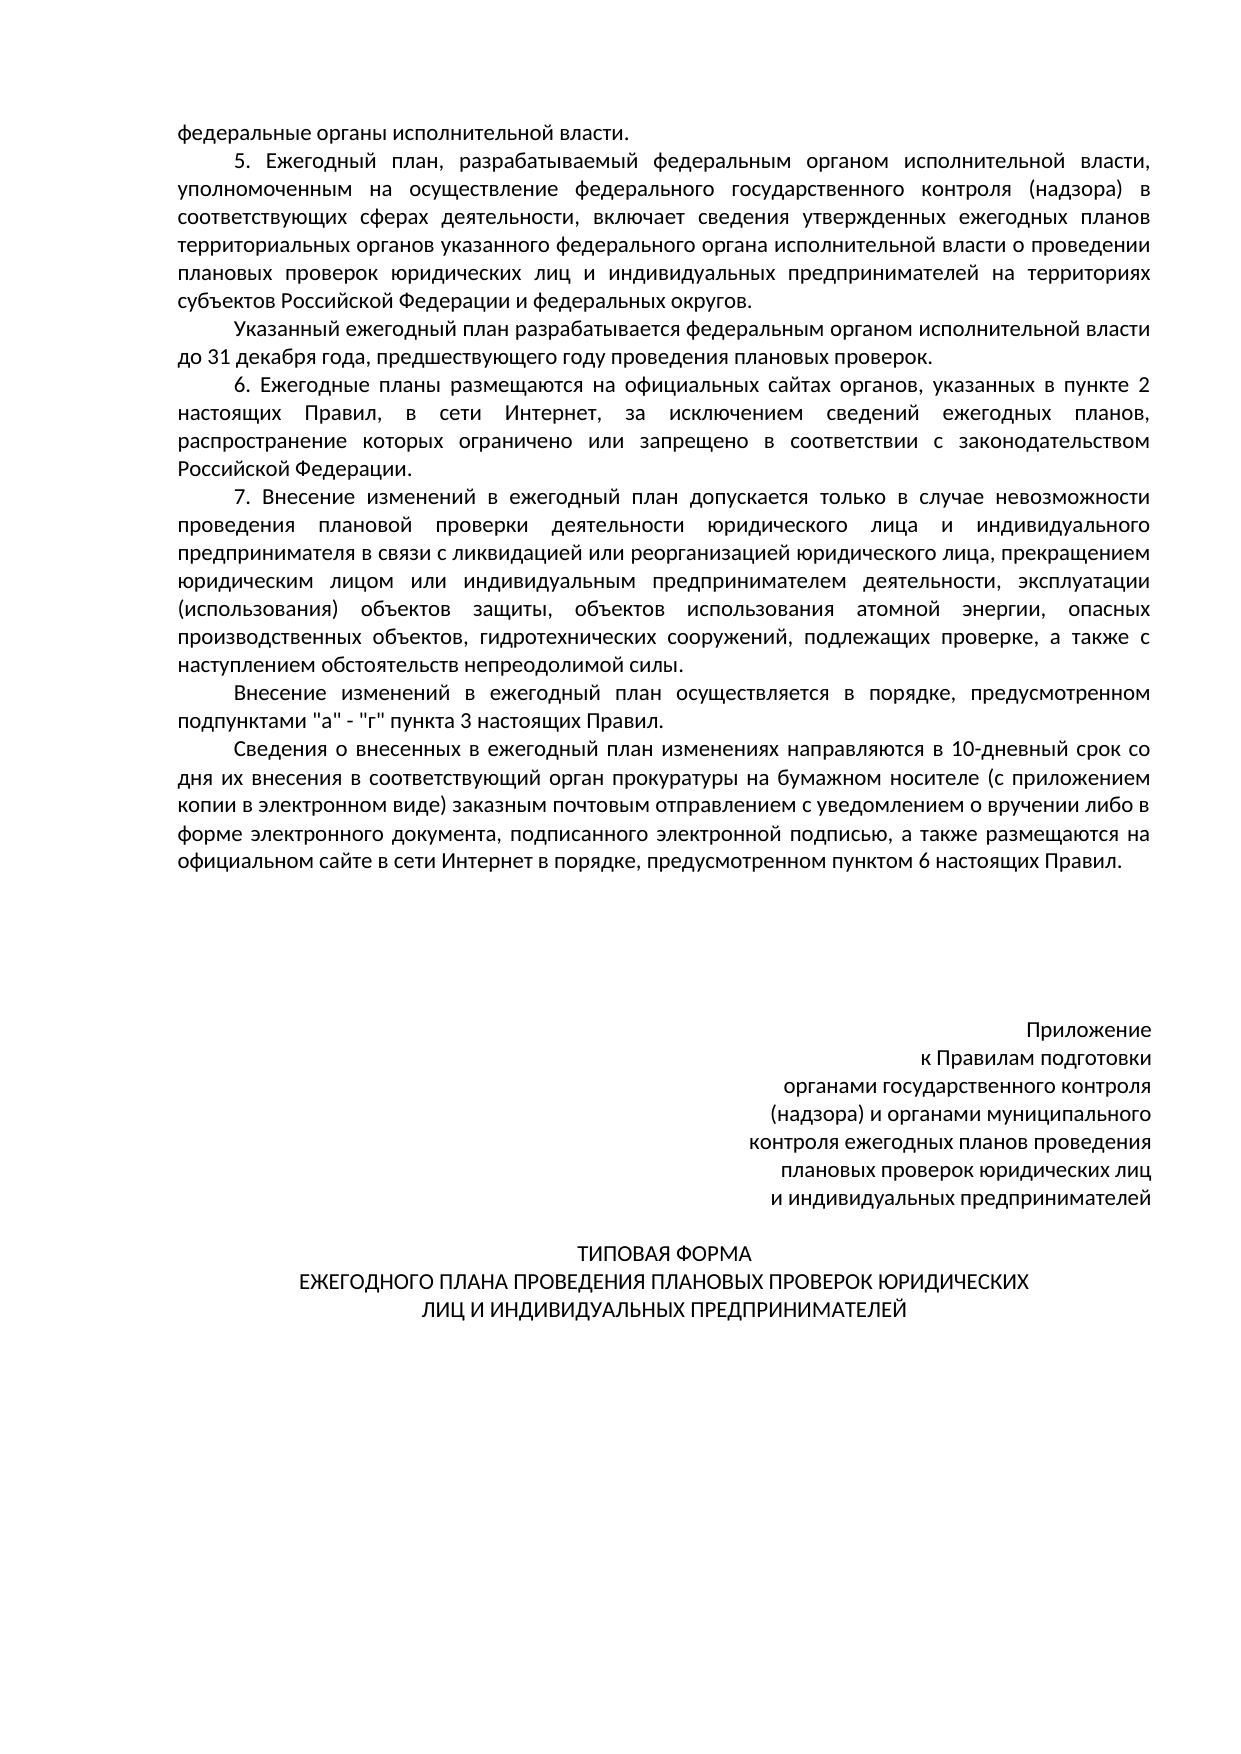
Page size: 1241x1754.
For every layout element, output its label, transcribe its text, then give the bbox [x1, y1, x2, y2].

text ЛИЦ И ИНДИВИДУАЛЬНЫХ ПРЕДПРИНИМАТЕЛЕЙ [177, 1295, 1152, 1323]
text Внесение изменений в ежегодный план осуществляется в порядке, предусмотренном подпунктами "а" - "г" пункта 3 настоящих Правил. [177, 678, 1152, 734]
text ТИПОВАЯ ФОРМА [177, 1239, 1152, 1267]
text 6. Ежегодные планы размещаются на официальных сайтах органов, указанных в пункте 2 настоящих Правил, в сети Интернет, за исключением сведений ежегодных планов, распространение которых ограничено или запрещено в соответствии с законодательством Российской Федерации. [177, 370, 1152, 482]
text (надзора) и органами муниципального [177, 1099, 1152, 1127]
text контроля ежегодных планов проведения [177, 1127, 1152, 1155]
text 5. Ежегодный план, разрабатываемый федеральным органом исполнительной власти, уполномоченным на осуществление федерального государственного контроля (надзора) в соответствующих сферах деятельности, включает сведения утвержденных ежегодных планов территориальных органов указанного федерального органа исполнительной власти о проведении плановых проверок юридических лиц и индивидуальных предпринимателей на территориях субъектов Российской Федерации и федеральных округов. [177, 146, 1152, 314]
text Указанный ежегодный план разрабатывается федеральным органом исполнительной власти до 31 декабря года, предшествующего году проведения плановых проверок. [177, 314, 1152, 370]
text ЕЖЕГОДНОГО ПЛАНА ПРОВЕДЕНИЯ ПЛАНОВЫХ ПРОВЕРОК ЮРИДИЧЕСКИХ [177, 1267, 1152, 1295]
text органами государственного контроля [177, 1071, 1152, 1099]
text 7. Внесение изменений в ежегодный план допускается только в случае невозможности проведения плановой проверки деятельности юридического лица и индивидуального предпринимателя в связи с ликвидацией или реорганизацией юридического лица, прекращением юридическим лицом или индивидуальным предпринимателем деятельности, эксплуатации (использования) объектов защиты, объектов использования атомной энергии, опасных производственных объектов, гидротехнических сооружений, подлежащих проверке, а также с наступлением обстоятельств непреодолимой силы. [177, 482, 1152, 678]
text плановых проверок юридических лиц [177, 1155, 1152, 1183]
text к Правилам подготовки [177, 1043, 1152, 1071]
text и индивидуальных предпринимателей [177, 1183, 1152, 1211]
text Приложение [177, 1015, 1152, 1043]
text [177, 118, 1152, 146]
text Сведения о внесенных в ежегодный план изменениях направляются в 10-дневный срок со дня их внесения в соответствующий орган прокуратуры на бумажном носителе (с приложением копии в электронном виде) заказным почтовым отправлением с уведомлением о вручении либо в форме электронного документа, подписанного электронной подписью, а также размещаются на официальном сайте в сети Интернет в порядке, предусмотренном пунктом 6 настоящих Правил. [177, 734, 1152, 875]
